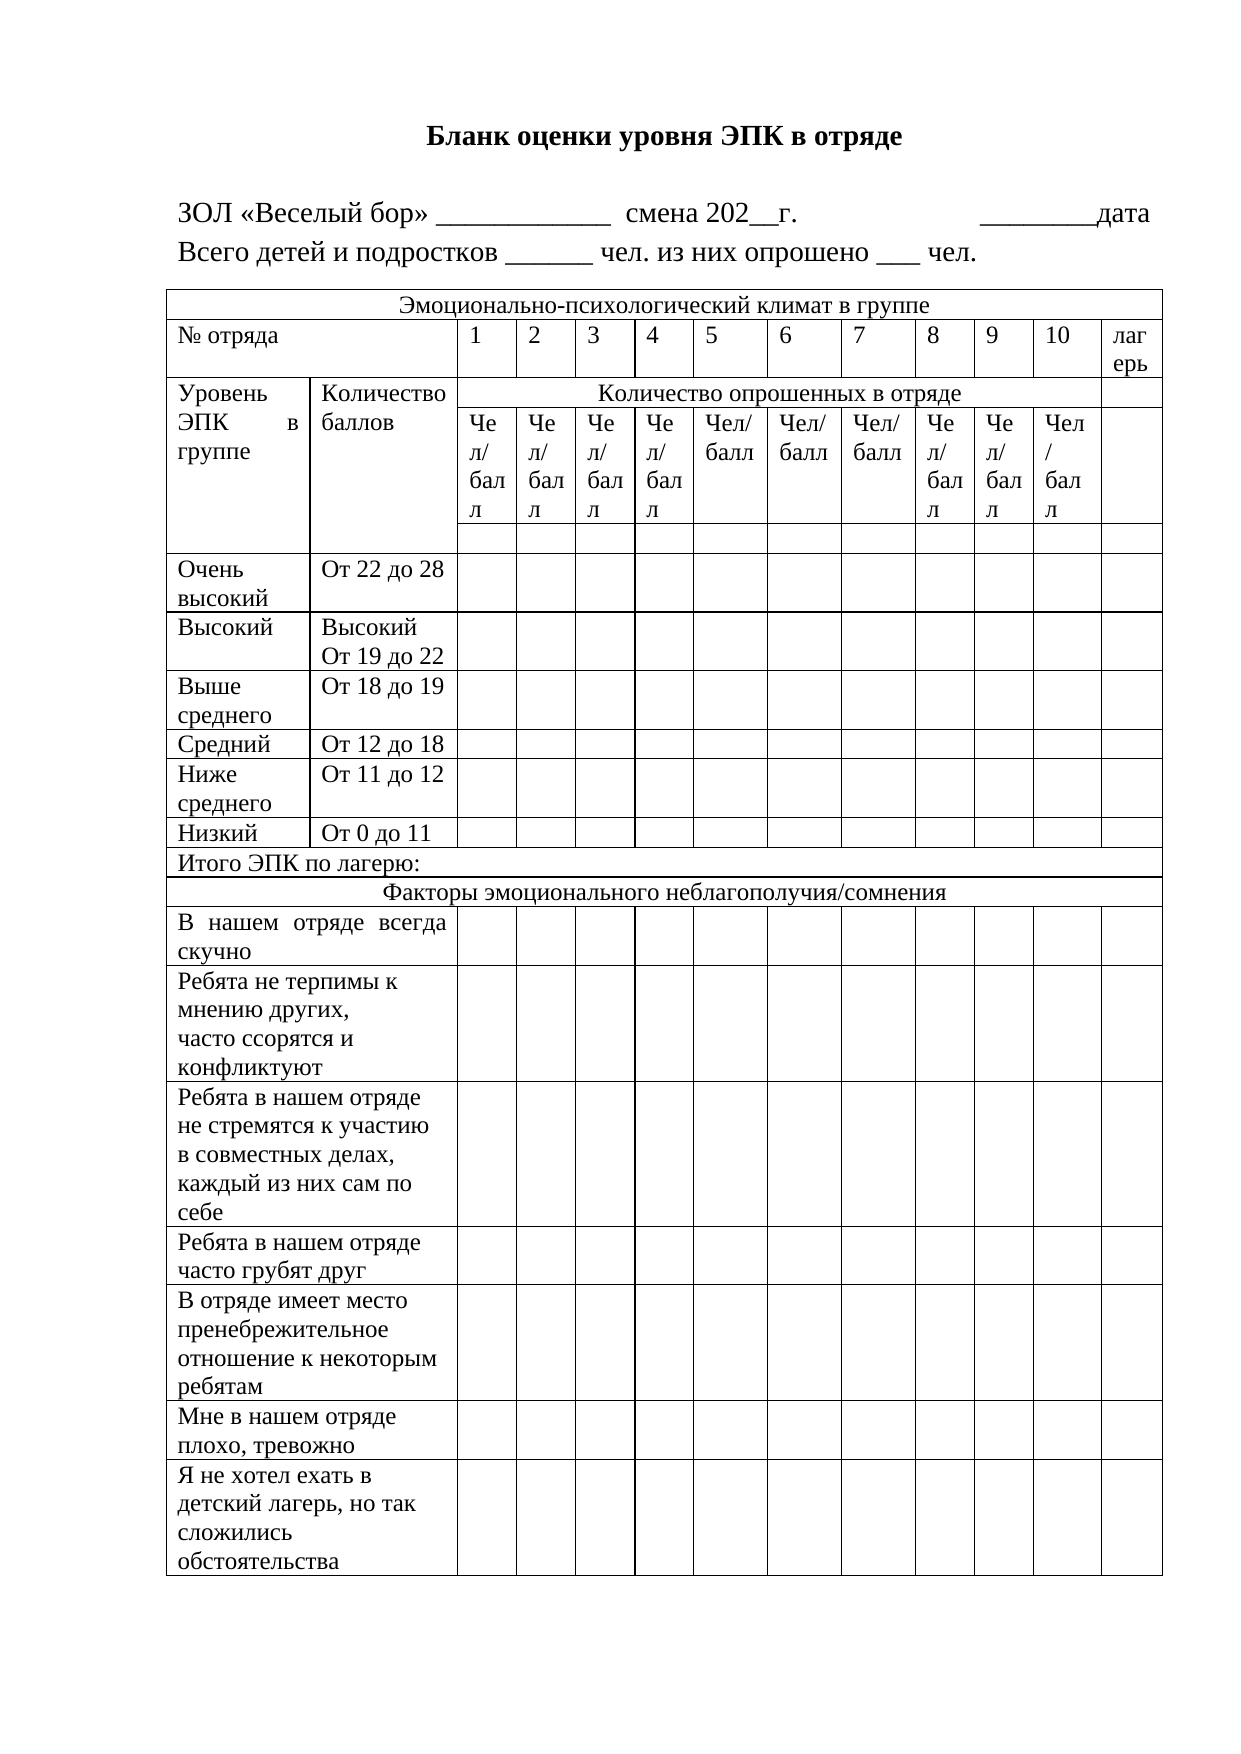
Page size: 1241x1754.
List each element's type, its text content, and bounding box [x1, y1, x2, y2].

table_cell [636, 1460, 693, 1575]
table_cell [768, 1401, 841, 1459]
table_cell [576, 730, 634, 758]
table_cell [458, 1082, 516, 1226]
table_cell [636, 671, 693, 728]
table_cell [636, 730, 693, 758]
table_cell [576, 1082, 634, 1226]
table_cell [916, 966, 974, 1081]
table_cell [842, 1460, 915, 1575]
table_cell Чел/балл [636, 408, 693, 523]
table_cell [916, 1227, 974, 1284]
table_cell Чел/балл [975, 408, 1033, 523]
table_cell 6 [768, 320, 841, 377]
table_cell 10 [1034, 320, 1101, 377]
table_cell [842, 554, 915, 611]
table_cell Чел/балл [768, 408, 841, 523]
table_cell [1034, 1460, 1101, 1575]
table_cell [1034, 613, 1101, 670]
table_cell [1034, 554, 1101, 611]
table_cell [975, 1401, 1033, 1459]
table_cell [768, 1285, 841, 1400]
table_cell [636, 613, 693, 670]
table_cell [636, 524, 693, 553]
table_cell [842, 613, 915, 670]
table_cell Высокий От 19 до 22 [311, 613, 457, 670]
table_cell [1034, 524, 1101, 553]
table_cell [768, 759, 841, 817]
table_cell Очень высокий [167, 554, 309, 611]
table_cell [768, 730, 841, 758]
table_cell Средний [167, 730, 309, 758]
table_cell [916, 818, 974, 847]
table_cell [1102, 554, 1162, 611]
table_cell [975, 966, 1033, 1081]
table_cell [768, 671, 841, 728]
table_cell Выше среднего [167, 671, 309, 728]
table_cell [975, 1227, 1033, 1284]
table_cell 1 [458, 320, 516, 377]
table_cell Мне в нашем отряде плохо, тревожно [167, 1401, 457, 1459]
table_cell [842, 818, 915, 847]
table_cell [975, 1460, 1033, 1575]
table_cell [1034, 966, 1101, 1081]
table_cell [842, 524, 915, 553]
table_cell [694, 730, 767, 758]
table_cell [517, 730, 575, 758]
table_cell [517, 524, 575, 553]
table_cell [768, 818, 841, 847]
table_cell [1102, 907, 1162, 965]
table_cell Ниже среднего [167, 759, 309, 817]
table_cell [1102, 730, 1162, 758]
table_cell [916, 907, 974, 965]
table_cell [694, 818, 767, 847]
table_cell [636, 1401, 693, 1459]
table_cell Я не хотел ехать в детский лагерь, но так сложились обстоятельства [167, 1460, 457, 1575]
table_cell [458, 730, 516, 758]
table_cell [694, 554, 767, 611]
table_cell [694, 759, 767, 817]
table_cell Высокий [167, 613, 309, 670]
table_cell [517, 907, 575, 965]
table_cell [768, 524, 841, 553]
table_cell [636, 759, 693, 817]
table_cell 4 [636, 320, 693, 377]
table_cell [975, 613, 1033, 670]
table_cell [694, 1227, 767, 1284]
table_cell Низкий [167, 818, 309, 847]
table_cell [636, 1227, 693, 1284]
table_cell [975, 671, 1033, 728]
table_cell [975, 1082, 1033, 1226]
table_cell [458, 1285, 516, 1400]
table_cell [576, 966, 634, 1081]
table_cell [1034, 907, 1101, 965]
table_cell [975, 759, 1033, 817]
table_cell [694, 907, 767, 965]
table_cell [768, 554, 841, 611]
table_cell [916, 554, 974, 611]
table_cell [975, 524, 1033, 553]
table_cell [694, 524, 767, 553]
table_cell [1034, 1227, 1101, 1284]
table_cell [975, 554, 1033, 611]
table_cell [975, 730, 1033, 758]
table_cell [458, 671, 516, 728]
table_cell От 11 до 12 [311, 759, 457, 817]
table_cell [576, 524, 634, 553]
table_cell [916, 613, 974, 670]
table_cell [458, 907, 516, 965]
table_cell [458, 966, 516, 1081]
table_cell [576, 1460, 634, 1575]
table_cell [517, 759, 575, 817]
table_cell [517, 966, 575, 1081]
table_cell [1102, 408, 1162, 523]
table_cell Уровень ЭПК в группе [167, 378, 309, 553]
table_cell [576, 1227, 634, 1284]
table_cell Чел/балл [576, 408, 634, 523]
table_cell [842, 671, 915, 728]
table_cell [842, 907, 915, 965]
table_cell [1102, 759, 1162, 817]
table_cell [517, 818, 575, 847]
table_cell Количество баллов [311, 378, 457, 553]
table_cell [636, 554, 693, 611]
table_cell [458, 1401, 516, 1459]
table_cell [458, 1227, 516, 1284]
table_cell Чел/балл [517, 408, 575, 523]
table_cell [458, 554, 516, 611]
table_cell 9 [975, 320, 1033, 377]
table_cell [458, 1460, 516, 1575]
table_cell [842, 1227, 915, 1284]
table_cell [768, 1082, 841, 1226]
table_cell [517, 1460, 575, 1575]
table_cell [768, 613, 841, 670]
table_cell [1034, 730, 1101, 758]
table_cell [517, 1082, 575, 1226]
table_cell От 18 до 19 [311, 671, 457, 728]
table_cell [517, 1401, 575, 1459]
table_cell [694, 671, 767, 728]
table_cell [576, 671, 634, 728]
table_cell Чел/балл [694, 408, 767, 523]
table_cell [916, 671, 974, 728]
table_cell [1102, 1460, 1162, 1575]
table_cell [694, 1460, 767, 1575]
table_cell Чел/балл [916, 408, 974, 523]
table_cell От 0 до 11 [311, 818, 457, 847]
table_cell [768, 907, 841, 965]
table_cell [636, 1285, 693, 1400]
table_cell [842, 966, 915, 1081]
table_cell [1102, 524, 1162, 553]
table_cell [694, 1285, 767, 1400]
table_cell [576, 1401, 634, 1459]
table_cell Факторы эмоционального неблагополучия/сомнения [167, 878, 1162, 906]
table_cell [842, 1082, 915, 1226]
table_cell [842, 1401, 915, 1459]
table_cell 3 [576, 320, 634, 377]
table_cell [517, 1285, 575, 1400]
table_cell [458, 613, 516, 670]
text ЗОЛ «Веселый бор» ____________ смена 202__г. ________дата [177, 195, 1152, 229]
table_cell [576, 818, 634, 847]
table_cell Ребята не терпимы к мнению других, часто ссорятся и конфликтуют [167, 966, 457, 1081]
table_cell [694, 613, 767, 670]
table_cell В нашем отряде всегда скучно [167, 907, 457, 965]
table_cell [636, 1082, 693, 1226]
table_cell [458, 818, 516, 847]
table_cell Чел/балл [842, 408, 915, 523]
table_cell От 22 до 28 [311, 554, 457, 611]
table_cell [1034, 1082, 1101, 1226]
table_cell [1034, 759, 1101, 817]
table_cell [694, 966, 767, 1081]
table_header Эмоционально-психологический климат в группе [167, 290, 1162, 319]
table_cell [975, 818, 1033, 847]
table_cell [517, 613, 575, 670]
table_cell [1102, 966, 1162, 1081]
table_cell [916, 1285, 974, 1400]
table_cell [916, 1401, 974, 1459]
table_cell 7 [842, 320, 915, 377]
table_cell [975, 907, 1033, 965]
table_cell [1102, 613, 1162, 670]
text Бланк оценки уровня ЭПК в отряде [177, 118, 1152, 152]
table_cell [576, 1285, 634, 1400]
table_cell [916, 759, 974, 817]
table_cell № отряда [167, 320, 457, 377]
table_cell [1034, 1285, 1101, 1400]
table_cell Количество опрошенных в отряде [458, 378, 1101, 407]
table_cell [916, 1082, 974, 1226]
table_cell [576, 759, 634, 817]
table_cell [768, 966, 841, 1081]
table_cell [1102, 1285, 1162, 1400]
table_cell 8 [916, 320, 974, 377]
table_cell [517, 1227, 575, 1284]
table_cell [458, 524, 516, 553]
table_cell В отряде имеет место пренебрежительное отношение к некоторым ребятам [167, 1285, 457, 1400]
table_cell [636, 966, 693, 1081]
table_cell Итого ЭПК по лагерю: [167, 848, 1162, 876]
table_cell [1102, 378, 1162, 407]
table_cell [517, 554, 575, 611]
table_cell [842, 1285, 915, 1400]
table_cell [636, 818, 693, 847]
table_cell [975, 1285, 1033, 1400]
table_cell Чел/балл [1034, 408, 1101, 523]
table_cell [1102, 1082, 1162, 1226]
table_cell [694, 1082, 767, 1226]
table_cell От 12 до 18 [311, 730, 457, 758]
table_cell [1034, 671, 1101, 728]
table_cell 5 [694, 320, 767, 377]
table_cell Ребята в нашем отряде часто грубят друг [167, 1227, 457, 1284]
text Всего детей и подростков ______ чел. из них опрошено ___ чел. [177, 234, 1152, 267]
table_cell [1034, 1401, 1101, 1459]
table_cell лагерь [1102, 320, 1162, 377]
table_cell [916, 524, 974, 553]
table_cell [636, 907, 693, 965]
table_cell [576, 613, 634, 670]
table_cell [916, 730, 974, 758]
table_cell [576, 554, 634, 611]
table_cell [576, 907, 634, 965]
table_cell 2 [517, 320, 575, 377]
table_cell [768, 1227, 841, 1284]
table_cell Ребята в нашем отряде не стремятся к участию в совместных делах, каждый из них сам по себе [167, 1082, 457, 1226]
table_cell [916, 1460, 974, 1575]
table_cell [517, 671, 575, 728]
table_cell [458, 759, 516, 817]
table_cell Чел/балл [458, 408, 516, 523]
table_cell [1102, 1227, 1162, 1284]
table_cell [1102, 671, 1162, 728]
table_cell [842, 730, 915, 758]
table_cell [1102, 818, 1162, 847]
table_cell [842, 759, 915, 817]
table_cell [768, 1460, 841, 1575]
table_cell [1102, 1401, 1162, 1459]
table_cell [1034, 818, 1101, 847]
table_cell [694, 1401, 767, 1459]
